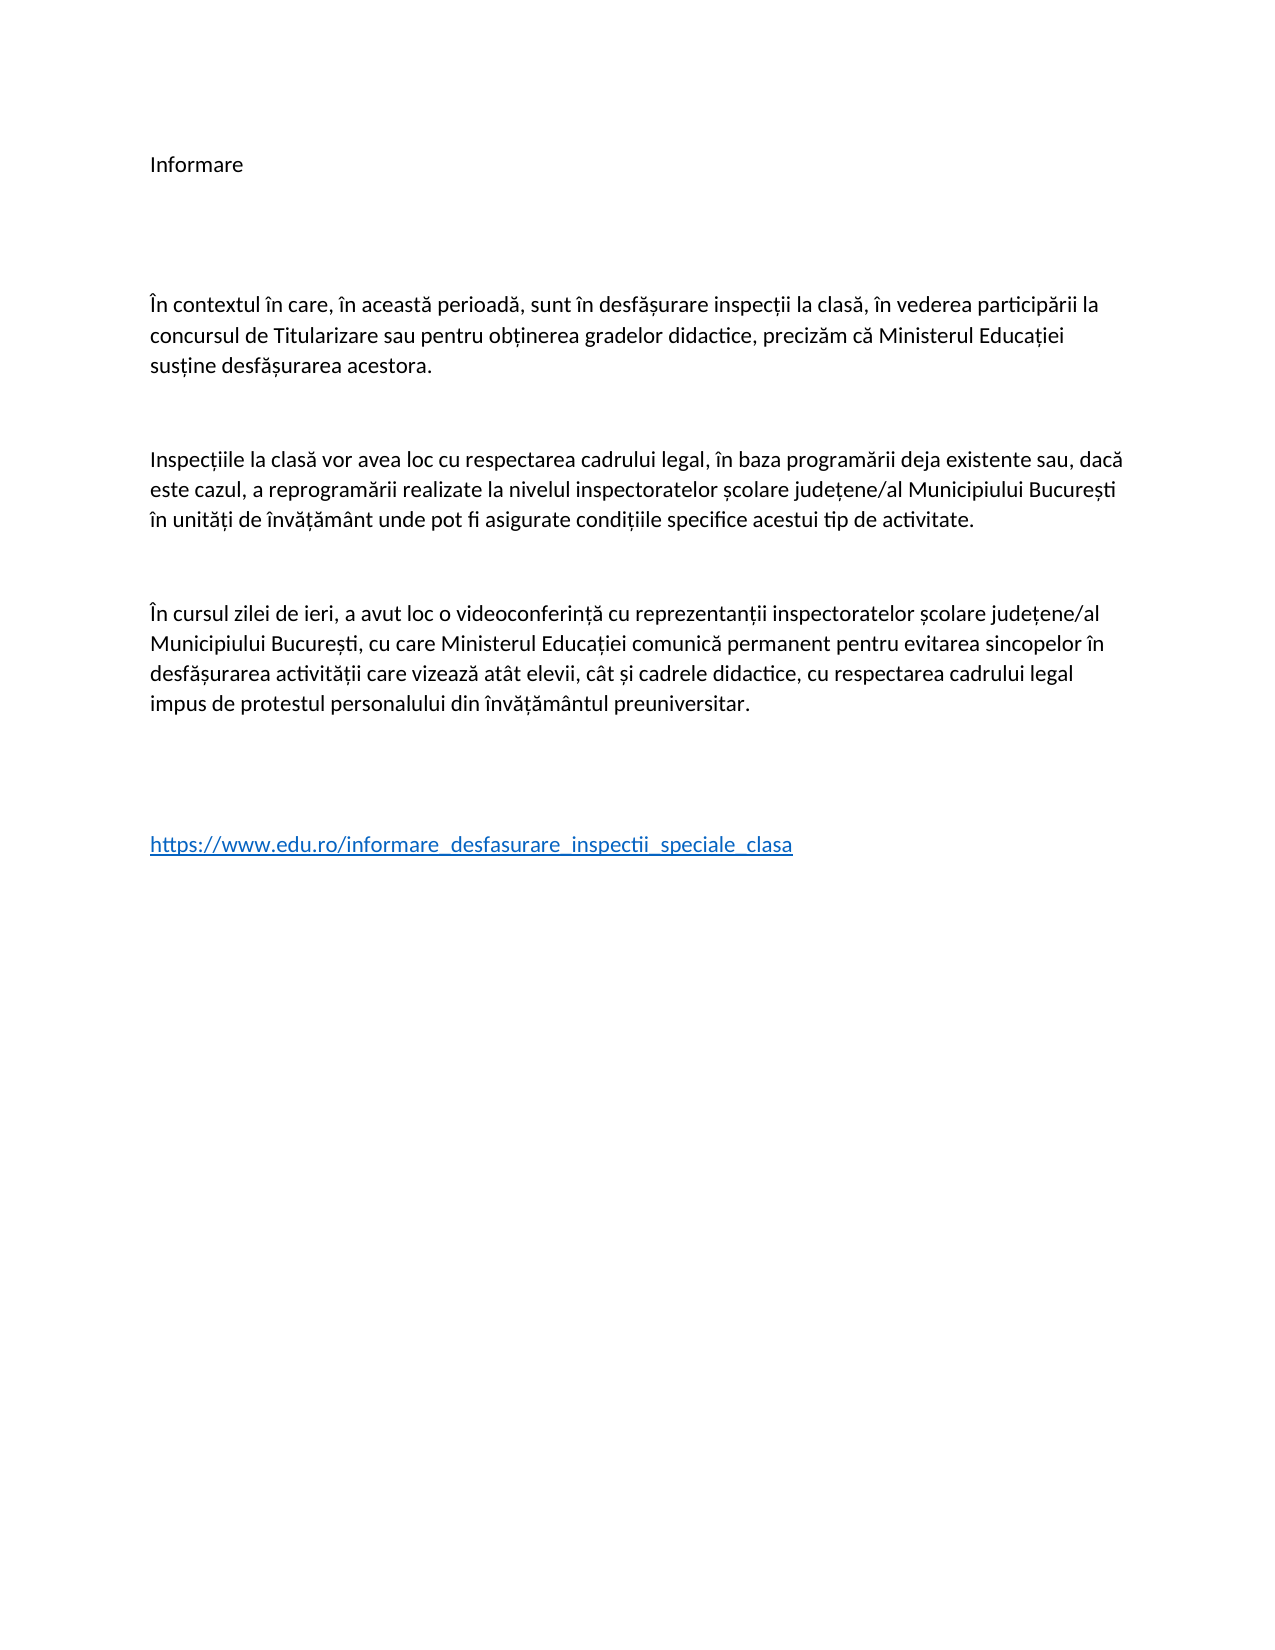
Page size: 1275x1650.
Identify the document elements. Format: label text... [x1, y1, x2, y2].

text În contextul în care, în această perioadă, sunt în desfășurare inspecții la clasă, în vederea participării la concursul de Titularizare sau pentru obținerea gradelor didactice, precizăm că Ministerul Educației susține desfășurarea acestora. [150, 291, 1125, 379]
text În cursul zilei de ieri, a avut loc o videoconferință cu reprezentanții inspectoratelor școlare județene/al Municipiului București, cu care Ministerul Educației comunică permanent pentru evitarea sincopelor în desfășurarea activității care vizează atât elevii, cât și cadrele didactice, cu respectarea cadrului legal impus de protestul personalului din învățământul preuniversitar. [150, 599, 1125, 718]
text Inspecțiile la clasă vor avea loc cu respectarea cadrului legal, în baza programării deja existente sau, dacă este cazul, a reprogramării realizate la nivelul inspectoratelor școlare județene/al Municipiului București în unități de învățământ unde pot fi asigurate condițiile specifice acestui tip de activitate. [150, 445, 1125, 533]
text https://www.edu.ro/informare_desfasurare_inspectii_speciale_clasa [150, 830, 1125, 858]
text Informare [150, 150, 1125, 178]
